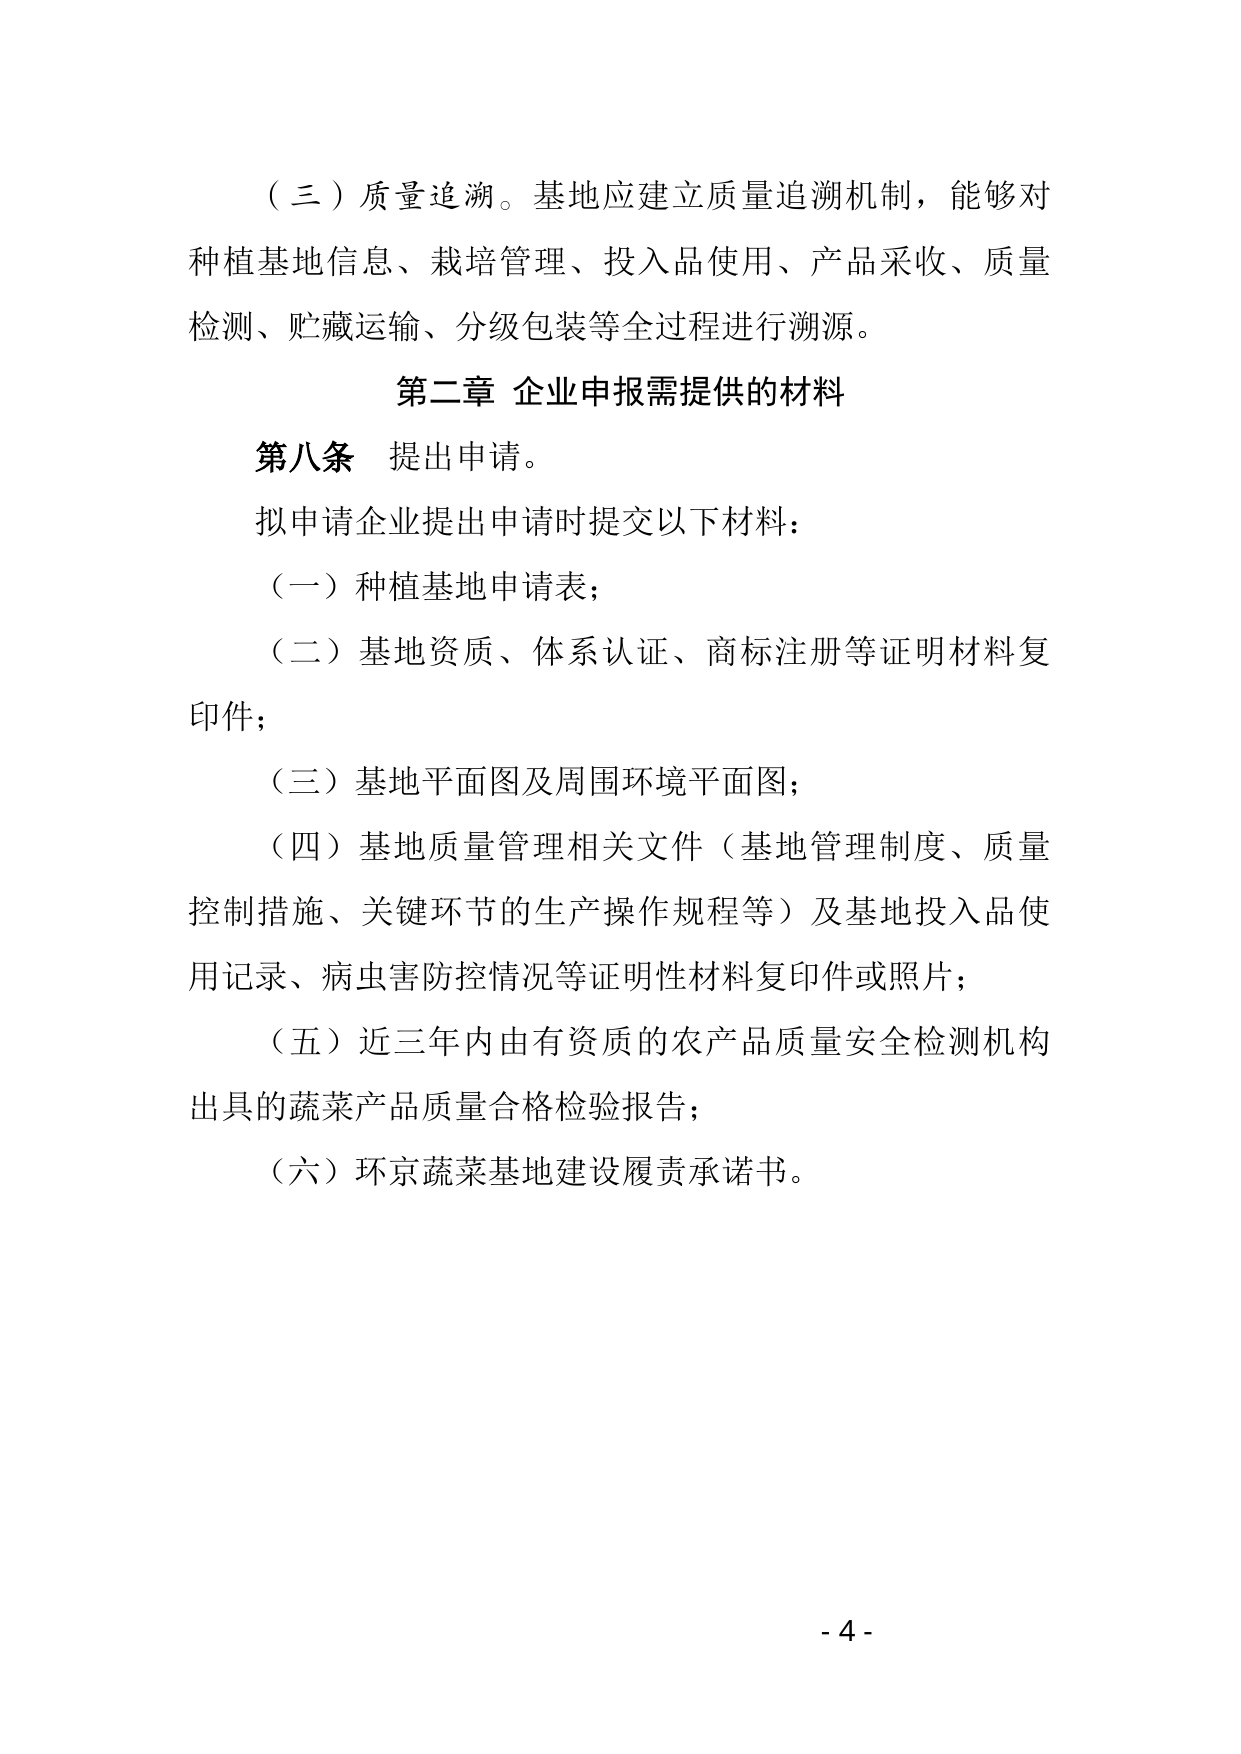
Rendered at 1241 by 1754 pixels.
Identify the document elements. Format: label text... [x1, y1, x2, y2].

text （三）基地平面图及周围环境平面图； [187, 747, 1053, 812]
text （四）基地质量管理相关文件（基地管理制度、质量控制措施、关键环节的生产操作规程等）及基地投入品使用记录、病虫害防控情况等证明性材料复印件或照片； [187, 812, 1053, 1007]
text 第八条 提出申请。 [187, 422, 1053, 487]
text （一）种植基地申请表； [187, 552, 1053, 617]
text 第二章 企业申报需提供的材料 [187, 357, 1053, 422]
text 拟申请企业提出申请时提交以下材料： [187, 487, 1053, 552]
text （二）基地资质、体系认证、商标注册等证明材料复印件； [187, 617, 1053, 747]
text （三）质量追溯。基地应建立质量追溯机制，能够对种植基地信息、栽培管理、投入品使用、产品采收、质量检测、贮藏运输、分级包装等全过程进行溯源。 [187, 162, 1053, 357]
text （六）环京蔬菜基地建设履责承诺书。 [187, 1137, 1053, 1202]
text （五）近三年内由有资质的农产品质量安全检测机构出具的蔬菜产品质量合格检验报告； [187, 1007, 1053, 1137]
